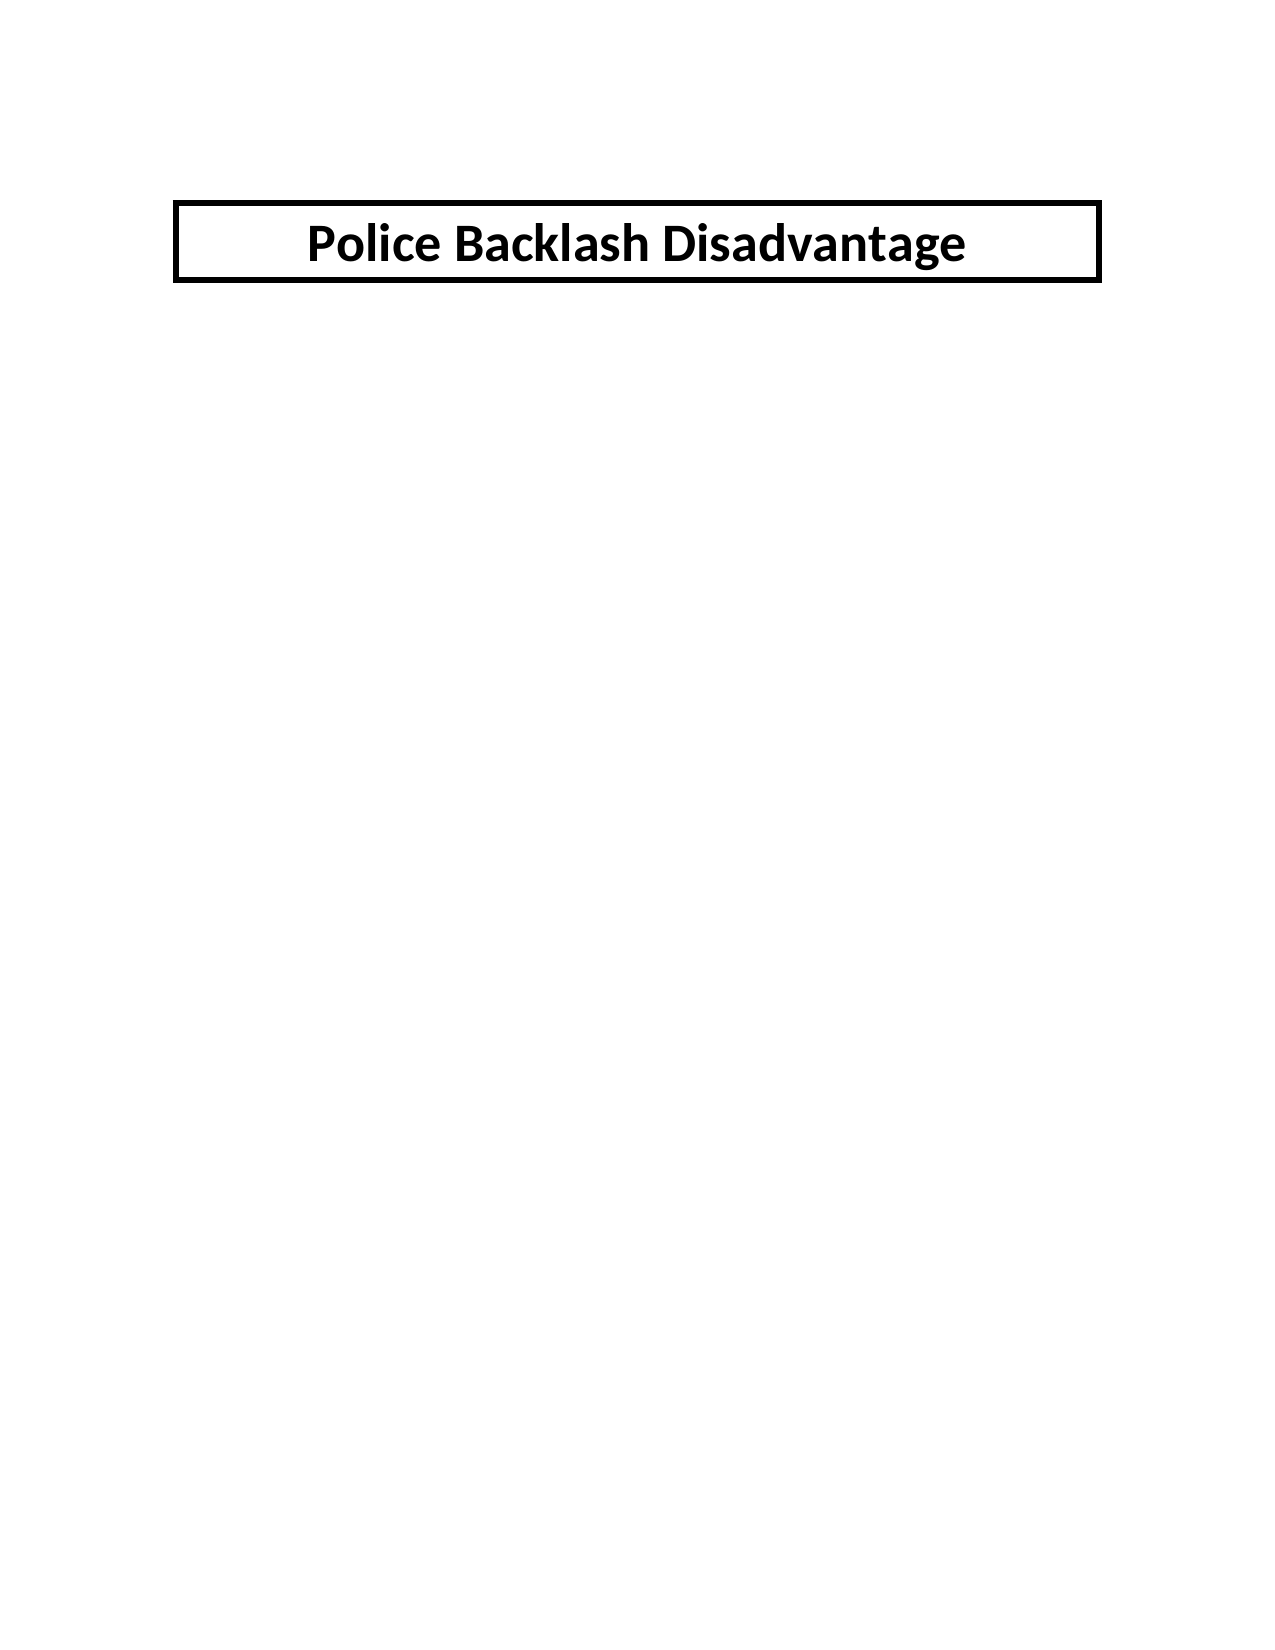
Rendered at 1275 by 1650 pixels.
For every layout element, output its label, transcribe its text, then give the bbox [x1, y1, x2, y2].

subtitle Police Backlash Disadvantage [179, 206, 1096, 277]
